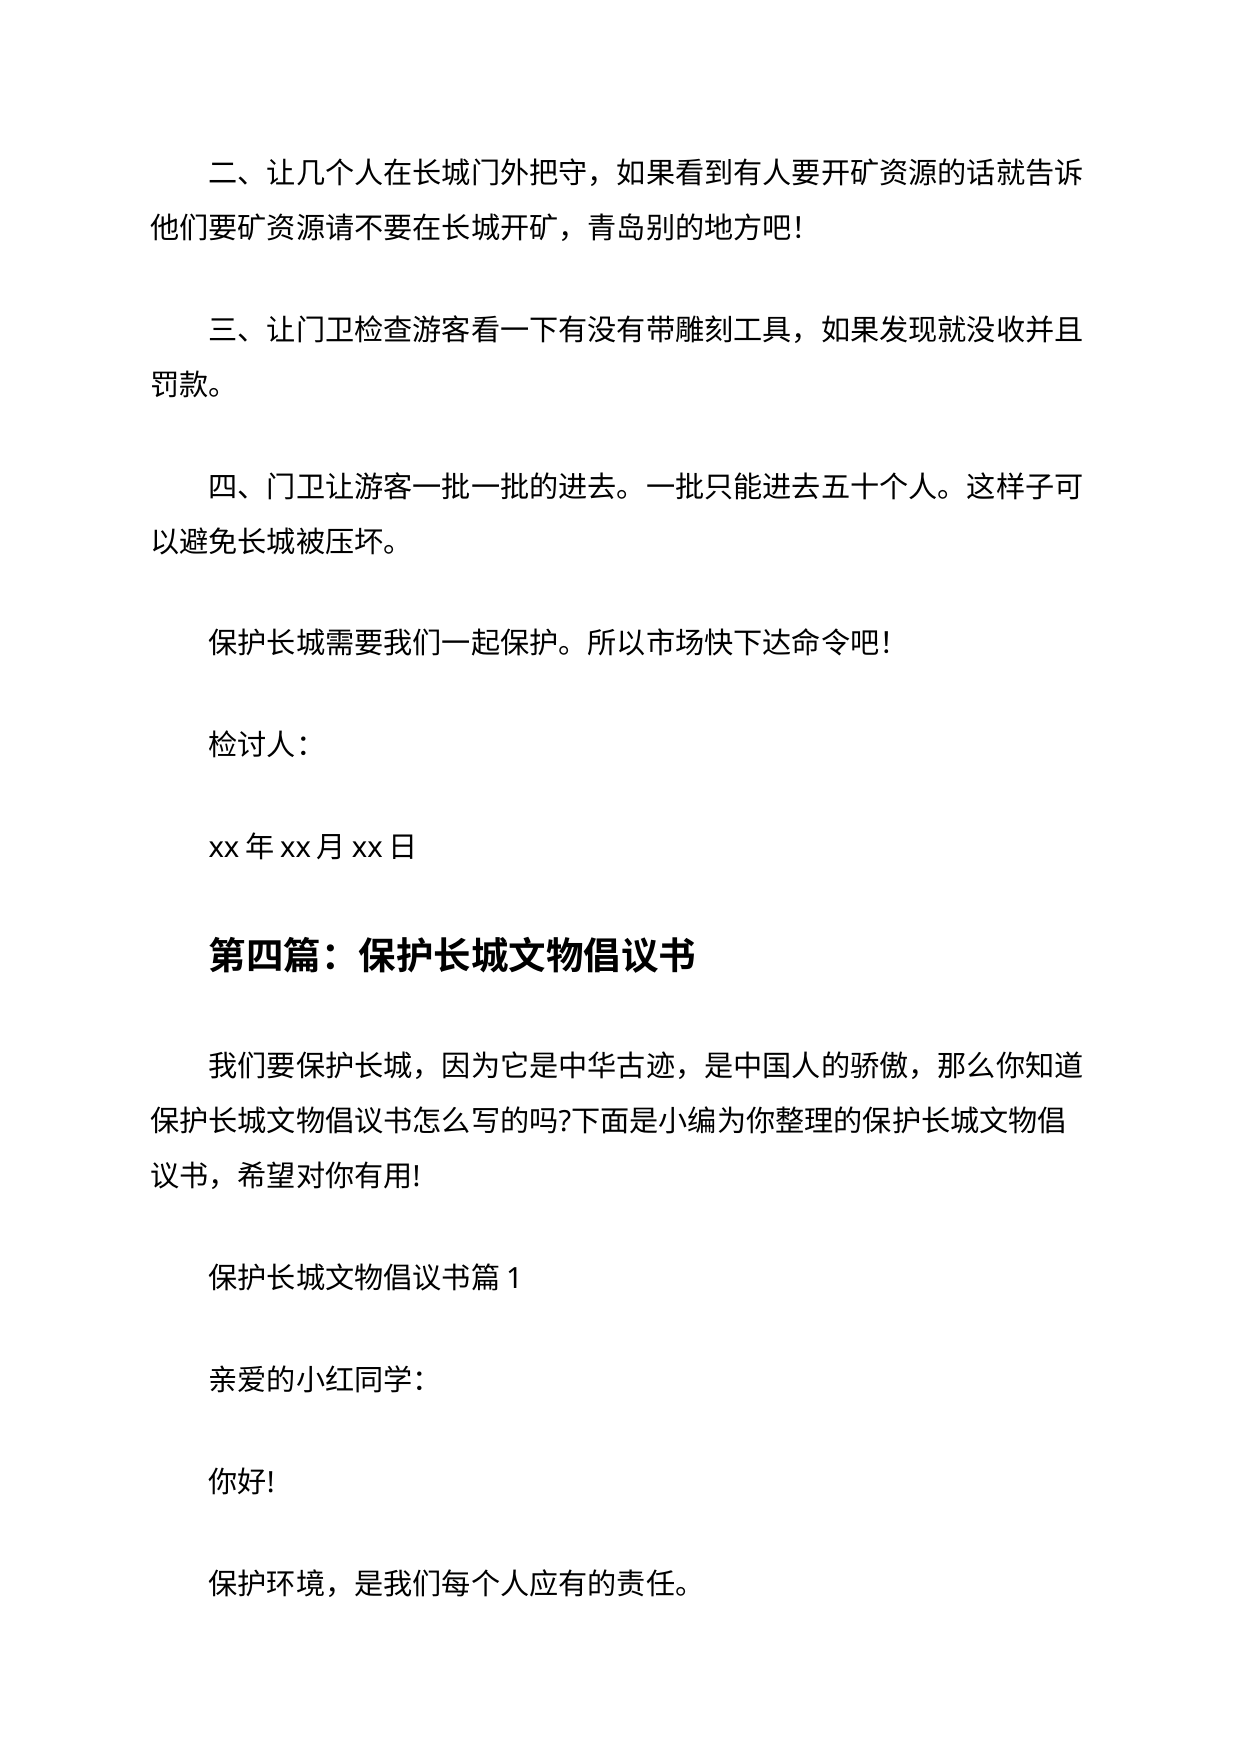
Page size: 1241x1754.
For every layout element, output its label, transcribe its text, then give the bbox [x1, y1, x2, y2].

text 三、让门卫检查游客看一下有没有带雕刻工具，如果发现就没收并且罚款。 [150, 307, 1090, 404]
text 你好! [150, 1458, 1090, 1501]
text 四、门卫让游客一批一批的进去。一批只能进去五十个人。这样子可以避免长城被压坏。 [150, 463, 1090, 561]
text 亲爱的小红同学： [150, 1357, 1090, 1399]
text 我们要保护长城，因为它是中华古迹，是中国人的骄傲，那么你知道保护长城文物倡议书怎么写的吗?下面是小编为你整理的保护长城文物倡议书，希望对你有用! [150, 1043, 1090, 1195]
text 检讨人： [150, 722, 1090, 764]
text 二、让几个人在长城门外把守，如果看到有人要开矿资源的话就告诉他们要矿资源请不要在长城开矿，青岛别的地方吧！ [150, 150, 1090, 247]
text 保护长城文物倡议书篇1 [150, 1255, 1090, 1297]
text 第四篇：保护长城文物倡议书 [150, 926, 1090, 980]
text 保护环境，是我们每个人应有的责任。 [150, 1561, 1090, 1603]
text 保护长城需要我们一起保护。所以市场快下达命令吧！ [150, 620, 1090, 662]
text xx年xx月xx日 [150, 823, 1090, 866]
